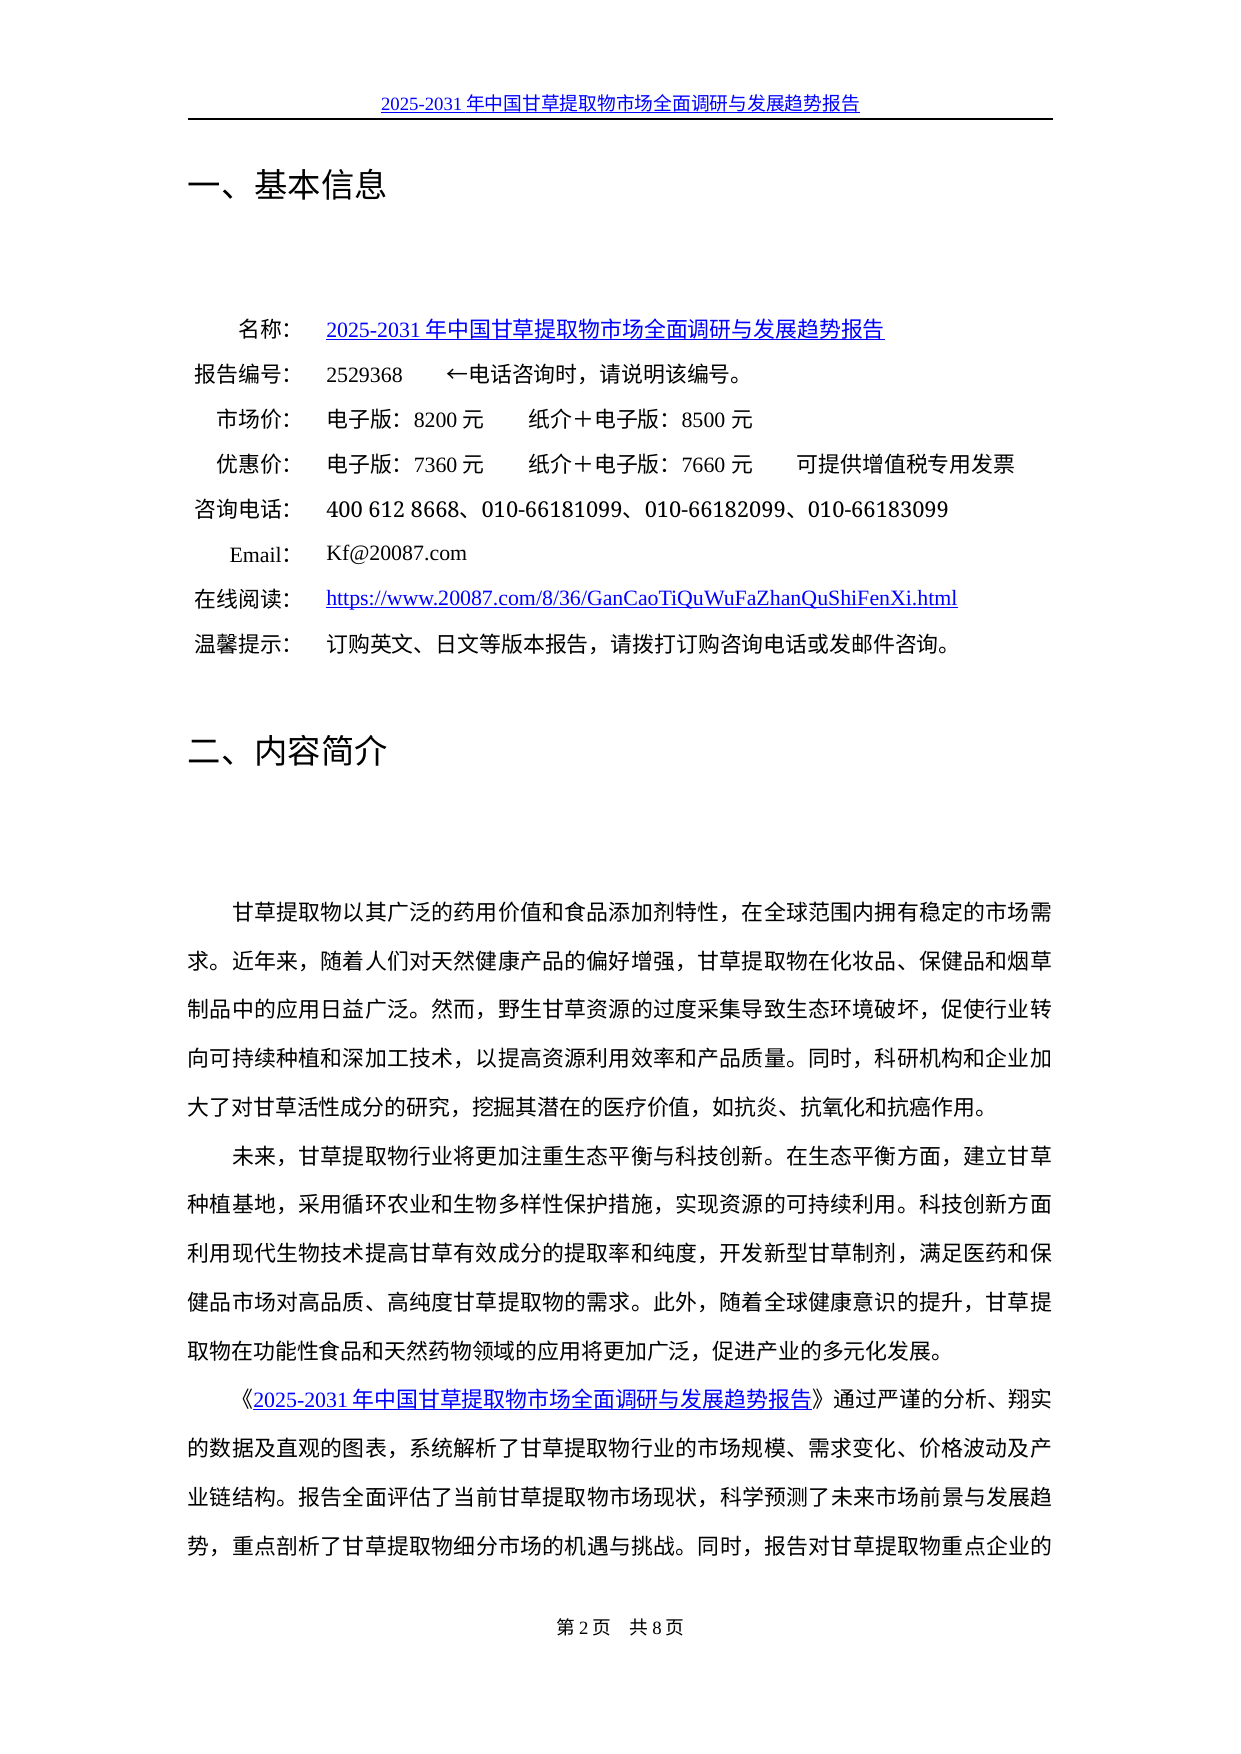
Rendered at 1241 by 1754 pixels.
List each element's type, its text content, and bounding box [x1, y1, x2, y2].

table_cell Kf@20087.com [315, 537, 1073, 582]
table_cell 温馨提示： [167, 627, 315, 672]
table_cell 报告编号： [167, 357, 315, 402]
table_header 2025-2031年中国甘草提取物市场全面调研与发展趋势报告 [315, 312, 1073, 357]
table_cell 订购英文、日文等版本报告，请拨打订购咨询电话或发邮件咨询。 [315, 627, 1073, 672]
table_cell Email： [167, 537, 315, 582]
table_cell 咨询电话： [167, 492, 315, 537]
table_cell 400 612 8668、010-66181099、010-66182099、010-66183099 [315, 492, 1073, 537]
table_cell 电子版：7360 元 纸介＋电子版：7660 元 可提供增值税专用发票 [315, 447, 1073, 492]
table_cell 优惠价： [167, 447, 315, 492]
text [187, 894, 1053, 1561]
table_cell 电子版：8200 元 纸介＋电子版：8500 元 [315, 402, 1073, 447]
title 二、内容简介 [187, 717, 1053, 782]
table_header 名称： [167, 312, 315, 357]
title 一、基本信息 [187, 150, 1053, 215]
table_cell 在线阅读： [167, 582, 315, 627]
table_cell 2529368 ←电话咨询时，请说明该编号。 [315, 357, 1073, 402]
table_cell [315, 582, 1073, 627]
table_cell 市场价： [167, 402, 315, 447]
